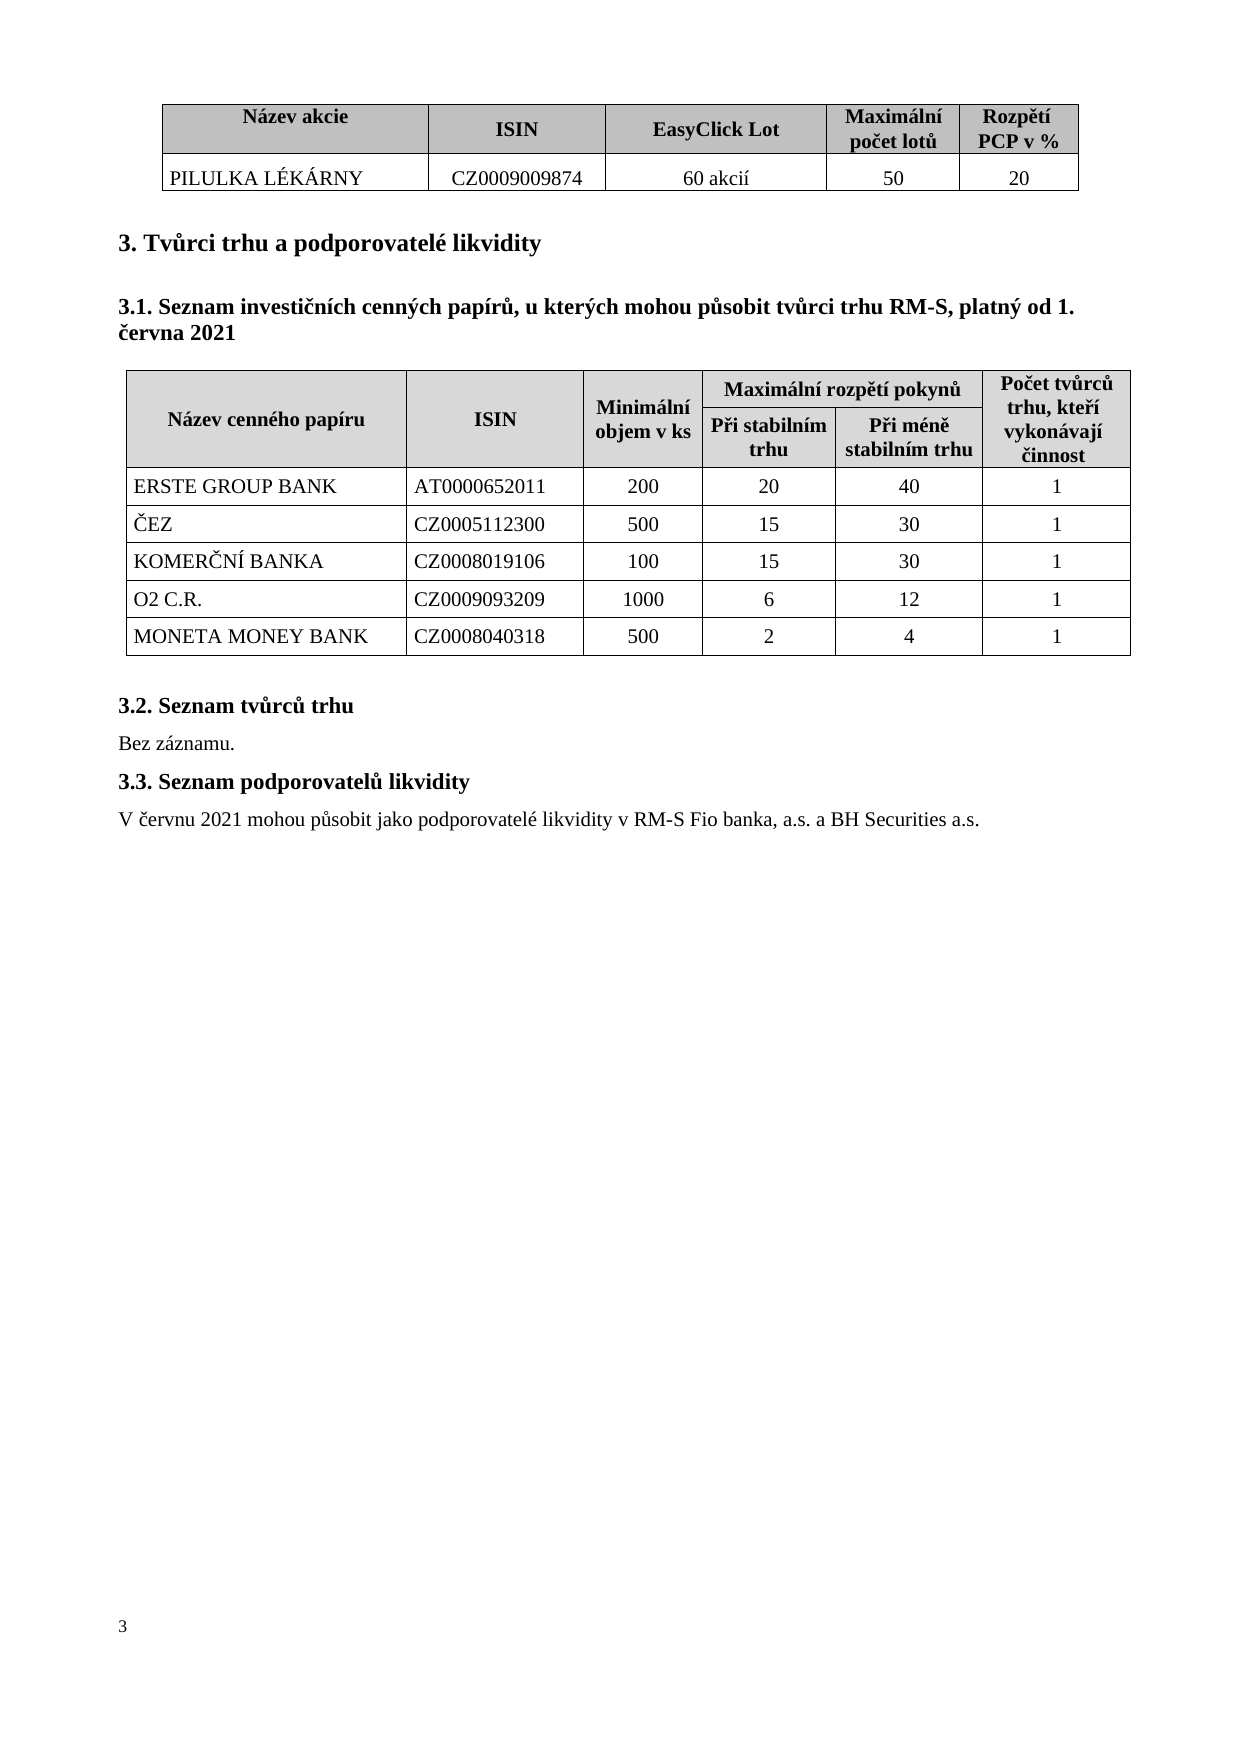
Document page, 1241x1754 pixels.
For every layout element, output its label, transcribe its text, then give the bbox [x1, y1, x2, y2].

table_cell O2 C.R. [127, 581, 406, 617]
table_header Maximální rozpětí pokynů [703, 371, 982, 407]
table_cell 500 [584, 506, 702, 542]
subtitle 3. Tvůrci trhu a podporovatelé likvidity [118, 228, 1122, 257]
table_cell 1 [983, 506, 1130, 542]
table_cell MONETA MONEY BANK [127, 618, 406, 655]
table_cell CZ0009093209 [407, 581, 583, 617]
table_cell Při stabilním trhu [703, 408, 835, 467]
table_cell ERSTE GROUP BANK [127, 468, 406, 505]
table_cell 500 [584, 618, 702, 655]
table_header ISIN [429, 105, 605, 153]
table_header Maximální počet lotů [827, 105, 959, 153]
table_cell 60 akcií [606, 154, 826, 190]
table_cell 40 [836, 468, 982, 505]
table_cell 15 [703, 506, 835, 542]
table_cell KOMERČNÍ BANKA [127, 543, 406, 580]
table_cell 30 [836, 506, 982, 542]
table_header ISIN [407, 371, 583, 467]
table_cell 1 [983, 468, 1130, 505]
subtitle 3.1. Seznam investičních cenných papírů, u kterých mohou působit tvůrci trhu RM-S, platný od 1. června 2021 [118, 293, 1122, 346]
table_header Počet tvůrců trhu, kteří vykonávají činnost [983, 371, 1130, 467]
table_cell 50 [827, 154, 959, 190]
table_header Rozpětí PCP v % [960, 105, 1078, 153]
table_cell 12 [836, 581, 982, 617]
table_cell PILULKA LÉKÁRNY [163, 154, 428, 190]
table_cell 15 [703, 543, 835, 580]
table_cell CZ0008040318 [407, 618, 583, 655]
subtitle V červnu 2021 mohou působit jako podporovatelé likvidity v RM-S Fio banka, a.s. a BH Securities a.s. [118, 807, 1122, 831]
table_cell AT0000652011 [407, 468, 583, 505]
table_cell 2 [703, 618, 835, 655]
table_cell CZ0005112300 [407, 506, 583, 542]
table_header Název cenného papíru [127, 371, 406, 467]
table_cell 20 [960, 154, 1078, 190]
table_cell ČEZ [127, 506, 406, 542]
subtitle 3.3. Seznam podporovatelů likvidity [118, 768, 1122, 794]
table_cell 6 [703, 581, 835, 617]
table_cell 4 [836, 618, 982, 655]
subtitle 3.2. Seznam tvůrců trhu [118, 692, 1122, 719]
table_cell 20 [703, 468, 835, 505]
table_cell 1000 [584, 581, 702, 617]
subtitle Bez záznamu. [118, 731, 1122, 755]
table_cell CZ0008019106 [407, 543, 583, 580]
table_header EasyClick Lot [606, 105, 826, 153]
table_cell CZ0009009874 [429, 154, 605, 190]
table_header Minimální objem v ks [584, 371, 702, 467]
table_cell 30 [836, 543, 982, 580]
table_cell 1 [983, 581, 1130, 617]
table_cell Při méně stabilním trhu [836, 408, 982, 467]
table_header Název akcie [163, 105, 428, 153]
table_cell 100 [584, 543, 702, 580]
table_cell 1 [983, 543, 1130, 580]
table_cell 1 [983, 618, 1130, 655]
table_cell 200 [584, 468, 702, 505]
